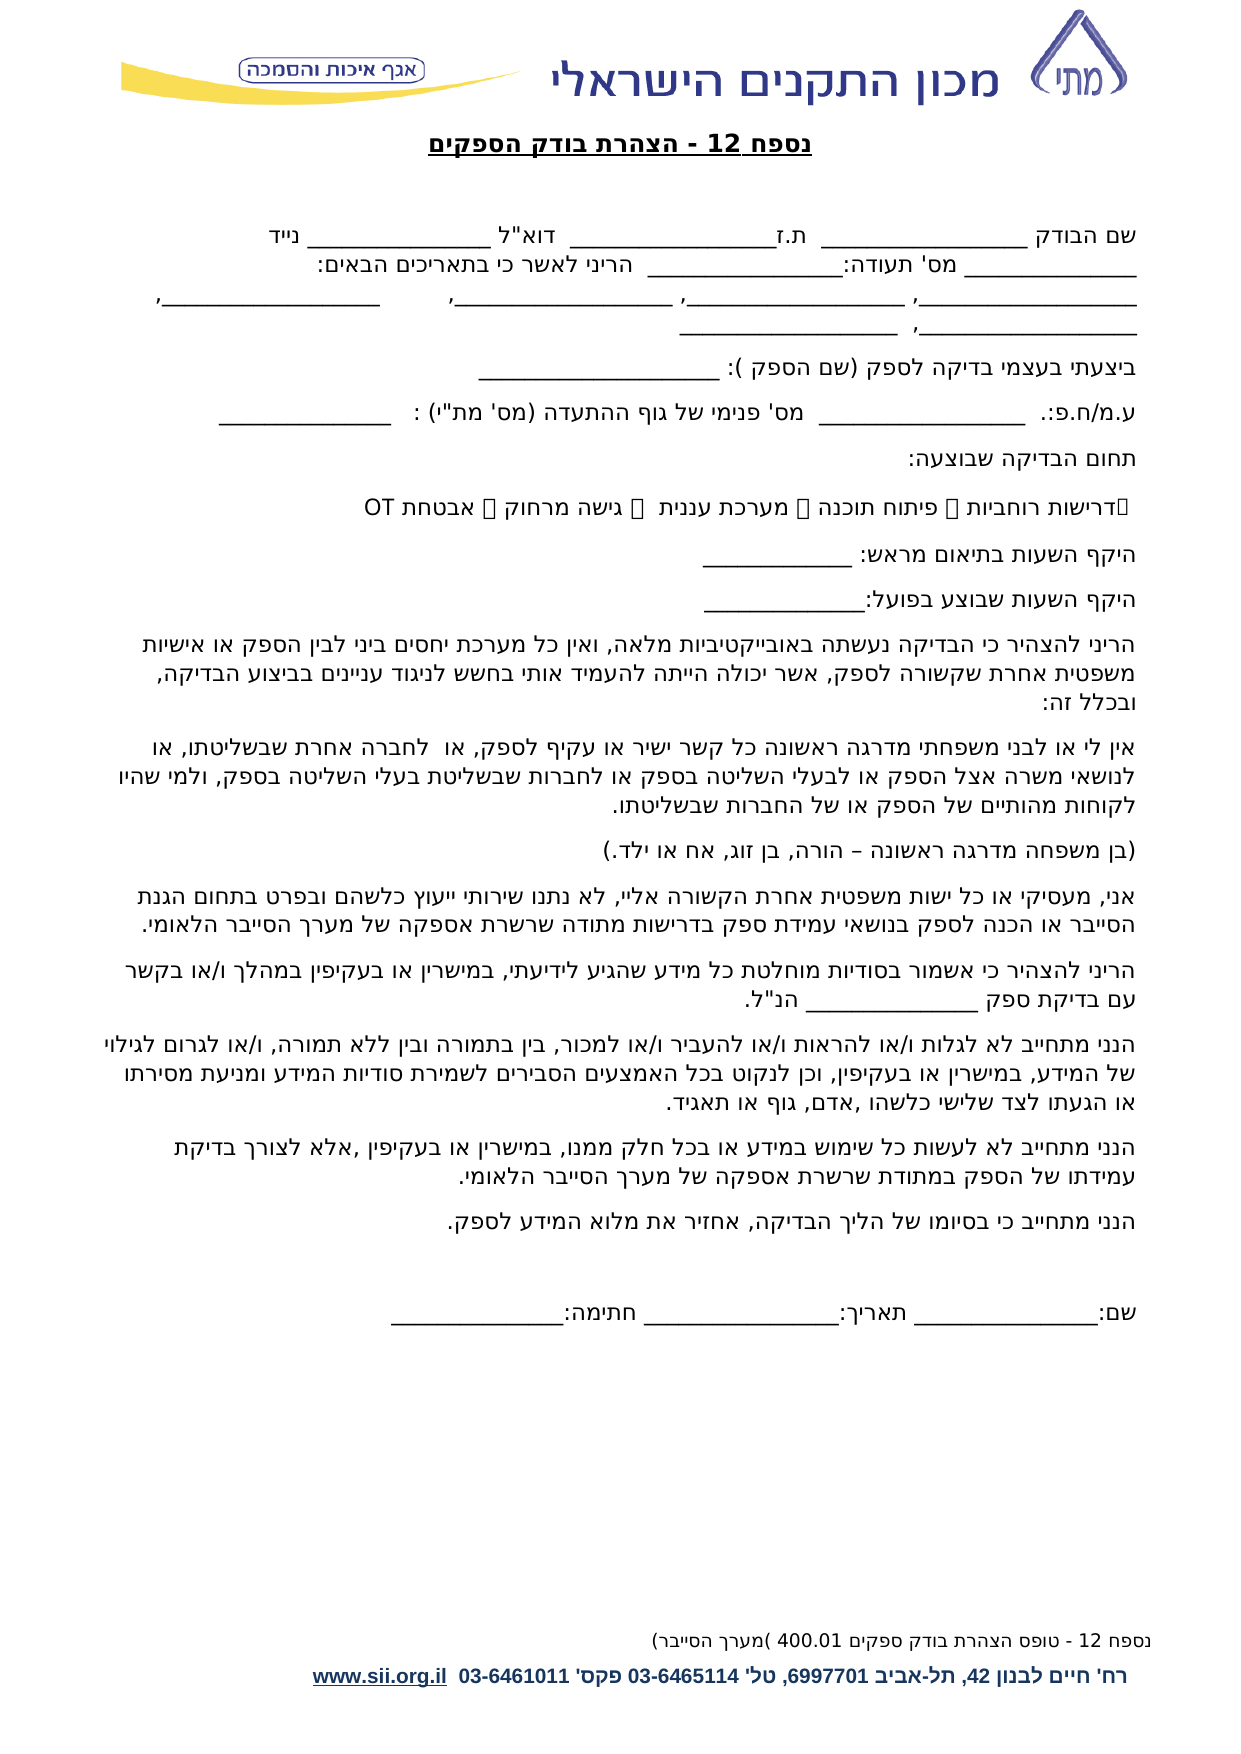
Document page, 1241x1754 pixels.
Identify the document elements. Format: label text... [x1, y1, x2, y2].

text היקף השעות שבוצע בפועל:______________ [103, 586, 1137, 613]
text תחום הבדיקה שבוצעה: [103, 445, 1137, 472]
text אין לי או לבני משפחתי מדרגה ראשונה כל קשר ישיר או עקיף לספק, או לחברה אחרת שבשליטתו, או לנושאי משרה אצל הספק או לבעלי השליטה בספק או לחברות שבשליטת בעלי השליטה בספק, ולמי שהיו לקוחות מהותיים של הספק או של החברות שבשליטתו. [103, 734, 1137, 819]
text ע.מ/ח.פ:. __________________ מס' פנימי של גוף ההתעדה (מס' מת"י) : _______________ [103, 399, 1137, 426]
text דרישות רוחביות  פיתוח תוכנה  מערכת עננית  גישה מרחוק  אבטחת OT [103, 490, 1137, 522]
text שם הבודק __________________ ת.ז__________________ דוא"ל ________________ נייד _______________ מס' תעודה:_________________ הריני לאשר כי בתאריכים הבאים: ___________________, ___________________, ___________________, ___________________, ___________________, ___________________ [103, 222, 1137, 335]
text שם:________________ תאריך:_________________ חתימה:_______________ [103, 1299, 1137, 1326]
text הנני מתחייב כי בסיומו של הליך הבדיקה, אחזיר את מלוא המידע לספק. [103, 1208, 1137, 1235]
text הנני מתחייב לא לגלות ו/או להראות ו/או להעביר ו/או למכור, בין בתמורה ובין ללא תמורה, ו/או לגרום לגילוי של המידע, במישרין או בעקיפין, וכן לנקוט בכל האמצעים הסבירים לשמירת סודיות המידע ומניעת מסירתו או הגעתו לצד שלישי כלשהו ,אדם, גוף או תאגיד. [103, 1031, 1137, 1115]
text הריני להצהיר כי אשמור בסודיות מוחלטת כל מידע שהגיע לידיעתי, במישרין או בעקיפין במהלך ו/או בקשר עם בדיקת ספק _______________ הנ"ל. [103, 957, 1137, 1012]
text (בן משפחה מדרגה ראשונה – הורה, בן זוג, אח או ילד.) [103, 837, 1137, 864]
text הריני להצהיר כי הבדיקה נעשתה באובייקטיביות מלאה, ואין כל מערכת יחסים ביני לבין הספק או אישיות משפטית אחרת שקשורה לספק, אשר יכולה הייתה להעמיד אותי בחשש לניגוד עניינים בביצוע הבדיקה, ובכלל זה: [103, 632, 1137, 716]
text נספח 12 - הצהרת בודק הספקים [103, 129, 1137, 158]
picture [120, 0, 1141, 113]
text היקף השעות בתיאום מראש: _____________ [103, 541, 1137, 567]
text הנני מתחייב לא לעשות כל שימוש במידע או בכל חלק ממנו, במישרין או בעקיפין ,אלא לצורך בדיקת עמידתו של הספק במתודת שרשרת אספקה של מערך הסייבר הלאומי. [103, 1134, 1137, 1189]
text ביצעתי בעצמי בדיקה לספק (שם הספק ): _____________________ [103, 354, 1137, 381]
text אני, מעסיקי או כל ישות משפטית אחרת הקשורה אליי, לא נתנו שירותי ייעוץ כלשהם ובפרט בתחום הגנת הסייבר או הכנה לספק בנושאי עמידת ספק בדרישות מתודה שרשרת אספקה של מערך הסייבר הלאומי. [103, 883, 1137, 938]
